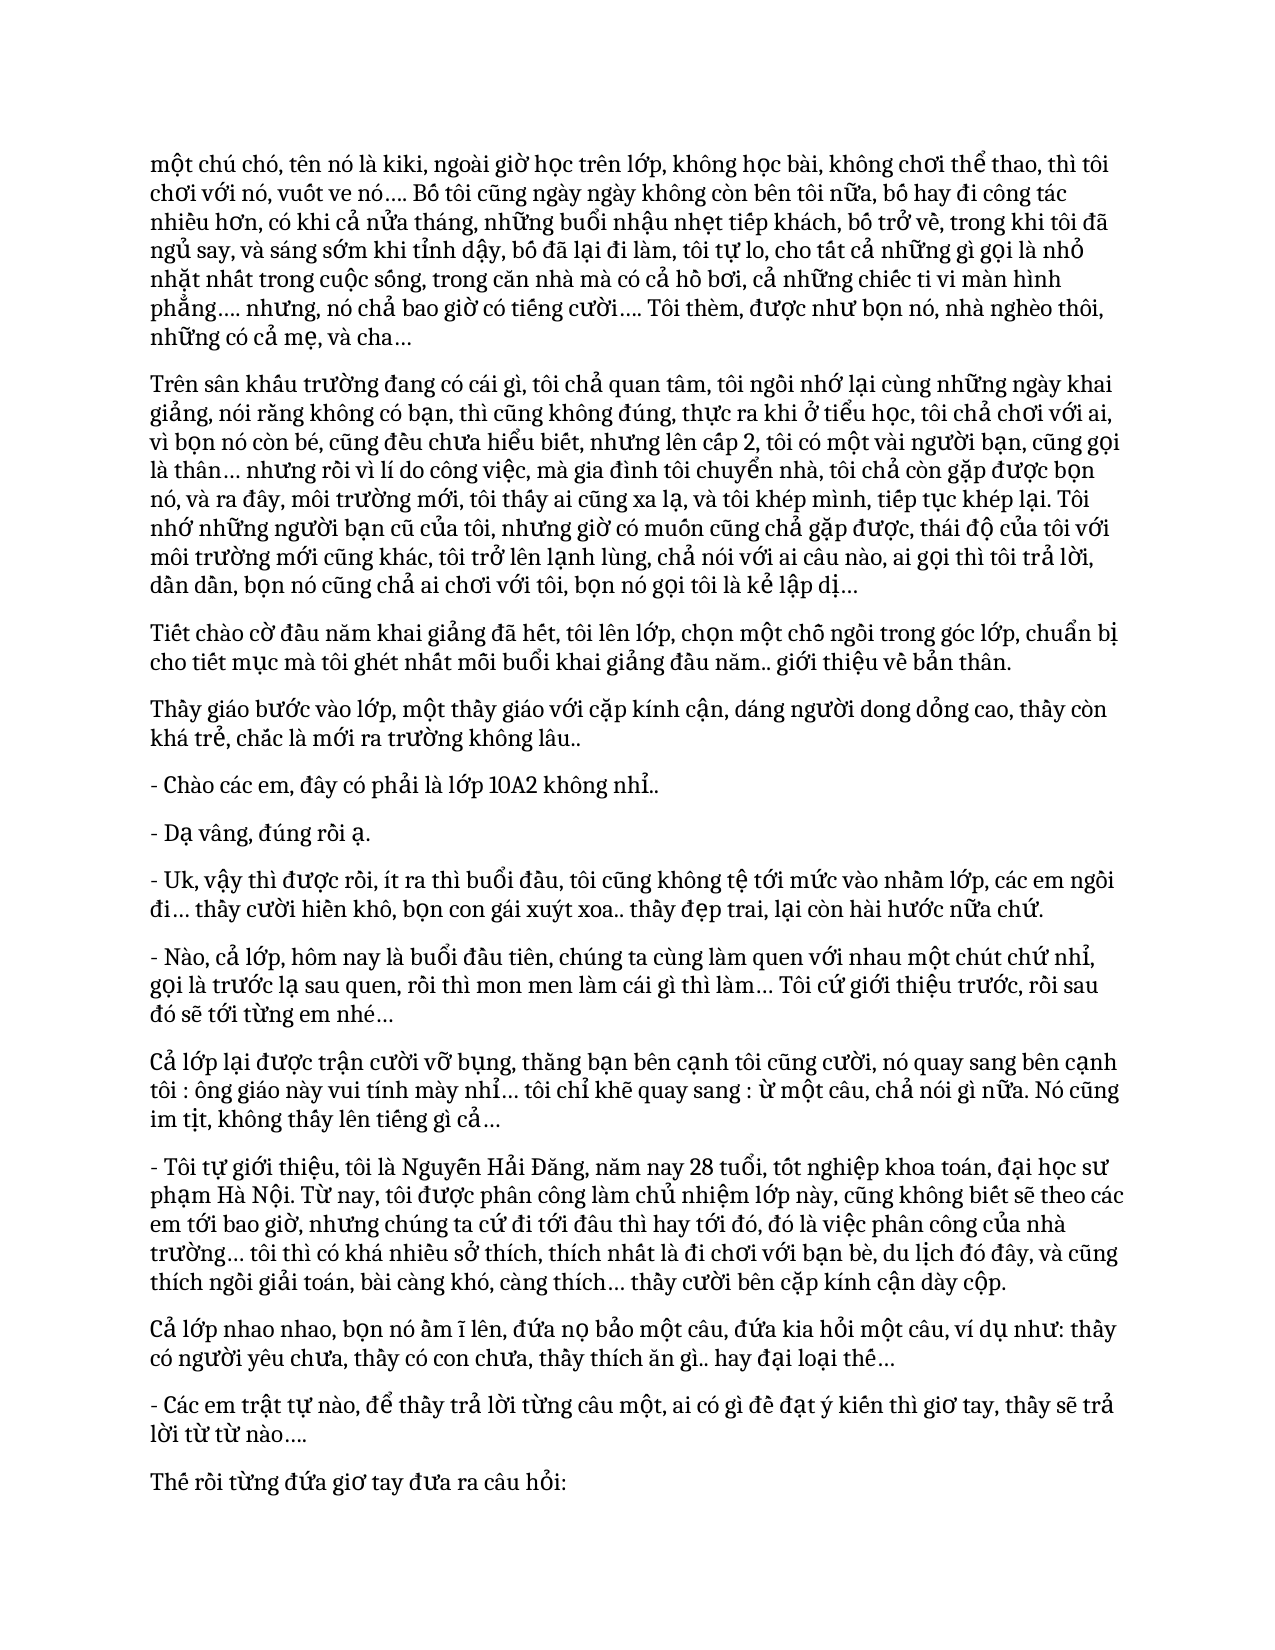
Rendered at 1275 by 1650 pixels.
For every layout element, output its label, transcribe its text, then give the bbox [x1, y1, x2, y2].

text Trên sân khấu trường đang có cái gì, tôi chả quan tâm, tôi ngồi nhớ lại cùng những ngày khai giảng, nói rằng không có bạn, thì cũng không đúng, thực ra khi ở tiểu học, tôi chả chơi với ai, vì bọn nó còn bé, cũng đều chưa hiểu biết, nhưng lên cấp 2, tôi có một vài người bạn, cũng gọi là thân… nhưng rồi vì lí do công việc, mà gia đình tôi chuyển nhà, tôi chả còn gặp được bọn nó, và ra đây, môi trường mới, tôi thấy ai cũng xa lạ, và tôi khép mình, tiếp tục khép lại. Tôi nhớ những người bạn cũ của tôi, nhưng giờ có muốn cũng chả gặp được, thái độ của tôi với môi trường mới cũng khác, tôi trở lên lạnh lùng, chả nói với ai câu nào, ai gọi thì tôi trả lời, dần dần, bọn nó cũng chả ai chơi với tôi, bọn nó gọi tôi là kẻ lập dị… [150, 370, 1125, 600]
text Cả lớp nhao nhao, bọn nó ầm ĩ lên, đứa nọ bảo một câu, đứa kia hỏi một câu, ví dụ như: thầy có người yêu chưa, thầy có con chưa, thầy thích ăn gì.. hay đại loại thế… [150, 1315, 1125, 1372]
text - Uk, vậy thì được rồi, ít ra thì buổi đầu, tôi cũng không tệ tới mức vào nhầm lớp, các em ngồi đi… thầy cười hiền khô, bọn con gái xuýt xoa.. thầy đẹp trai, lại còn hài hước nữa chứ. [150, 866, 1125, 924]
text - Chào các em, đây có phải là lớp 10A2 không nhỉ.. [150, 771, 1125, 800]
text - Dạ vâng, đúng rồi ạ. [150, 819, 1125, 847]
text - Tôi tự giới thiệu, tôi là Nguyễn Hải Đăng, năm nay 28 tuổi, tốt nghiệp khoa toán, đại học sư phạm Hà Nội. Từ nay, tôi được phân công làm chủ nhiệm lớp này, cũng không biết sẽ theo các em tới bao giờ, nhưng chúng ta cứ đi tới đâu thì hay tới đó, đó là việc phân công của nhà trường… tôi thì có khá nhiều sở thích, thích nhất là đi chơi với bạn bè, du lịch đó đây, và cũng thích ngồi giải toán, bài càng khó, càng thích… thầy cười bên cặp kính cận dày cộp. [150, 1152, 1125, 1296]
text Tiết chào cờ đầu năm khai giảng đã hết, tôi lên lớp, chọn một chỗ ngồi trong góc lớp, chuẩn bị cho tiết mục mà tôi ghét nhất mỗi buổi khai giảng đầu năm.. giới thiệu về bản thân. [150, 619, 1125, 676]
text Thế rồi từng đứa giơ tay đưa ra câu hỏi: [150, 1467, 1125, 1496]
text Cả lớp lại được trận cười vỡ bụng, thằng bạn bên cạnh tôi cũng cười, nó quay sang bên cạnh tôi : ông giáo này vui tính mày nhỉ… tôi chỉ khẽ quay sang : ừ một câu, chả nói gì nữa. Nó cũng im tịt, không thấy lên tiếng gì cả… [150, 1047, 1125, 1134]
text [150, 150, 1125, 351]
text - Nào, cả lớp, hôm nay là buổi đầu tiên, chúng ta cùng làm quen với nhau một chút chứ nhỉ, gọi là trước lạ sau quen, rồi thì mon men làm cái gì thì làm… Tôi cứ giới thiệu trước, rồi sau đó sẽ tới từng em nhé… [150, 942, 1125, 1029]
text Thầy giáo bước vào lớp, một thầy giáo với cặp kính cận, dáng người dong dỏng cao, thầy còn khá trẻ, chắc là mới ra trường không lâu.. [150, 695, 1125, 752]
text - Các em trật tự nào, để thầy trả lời từng câu một, ai có gì đề đạt ý kiến thì giơ tay, thầy sẽ trả lời từ từ nào…. [150, 1391, 1125, 1449]
